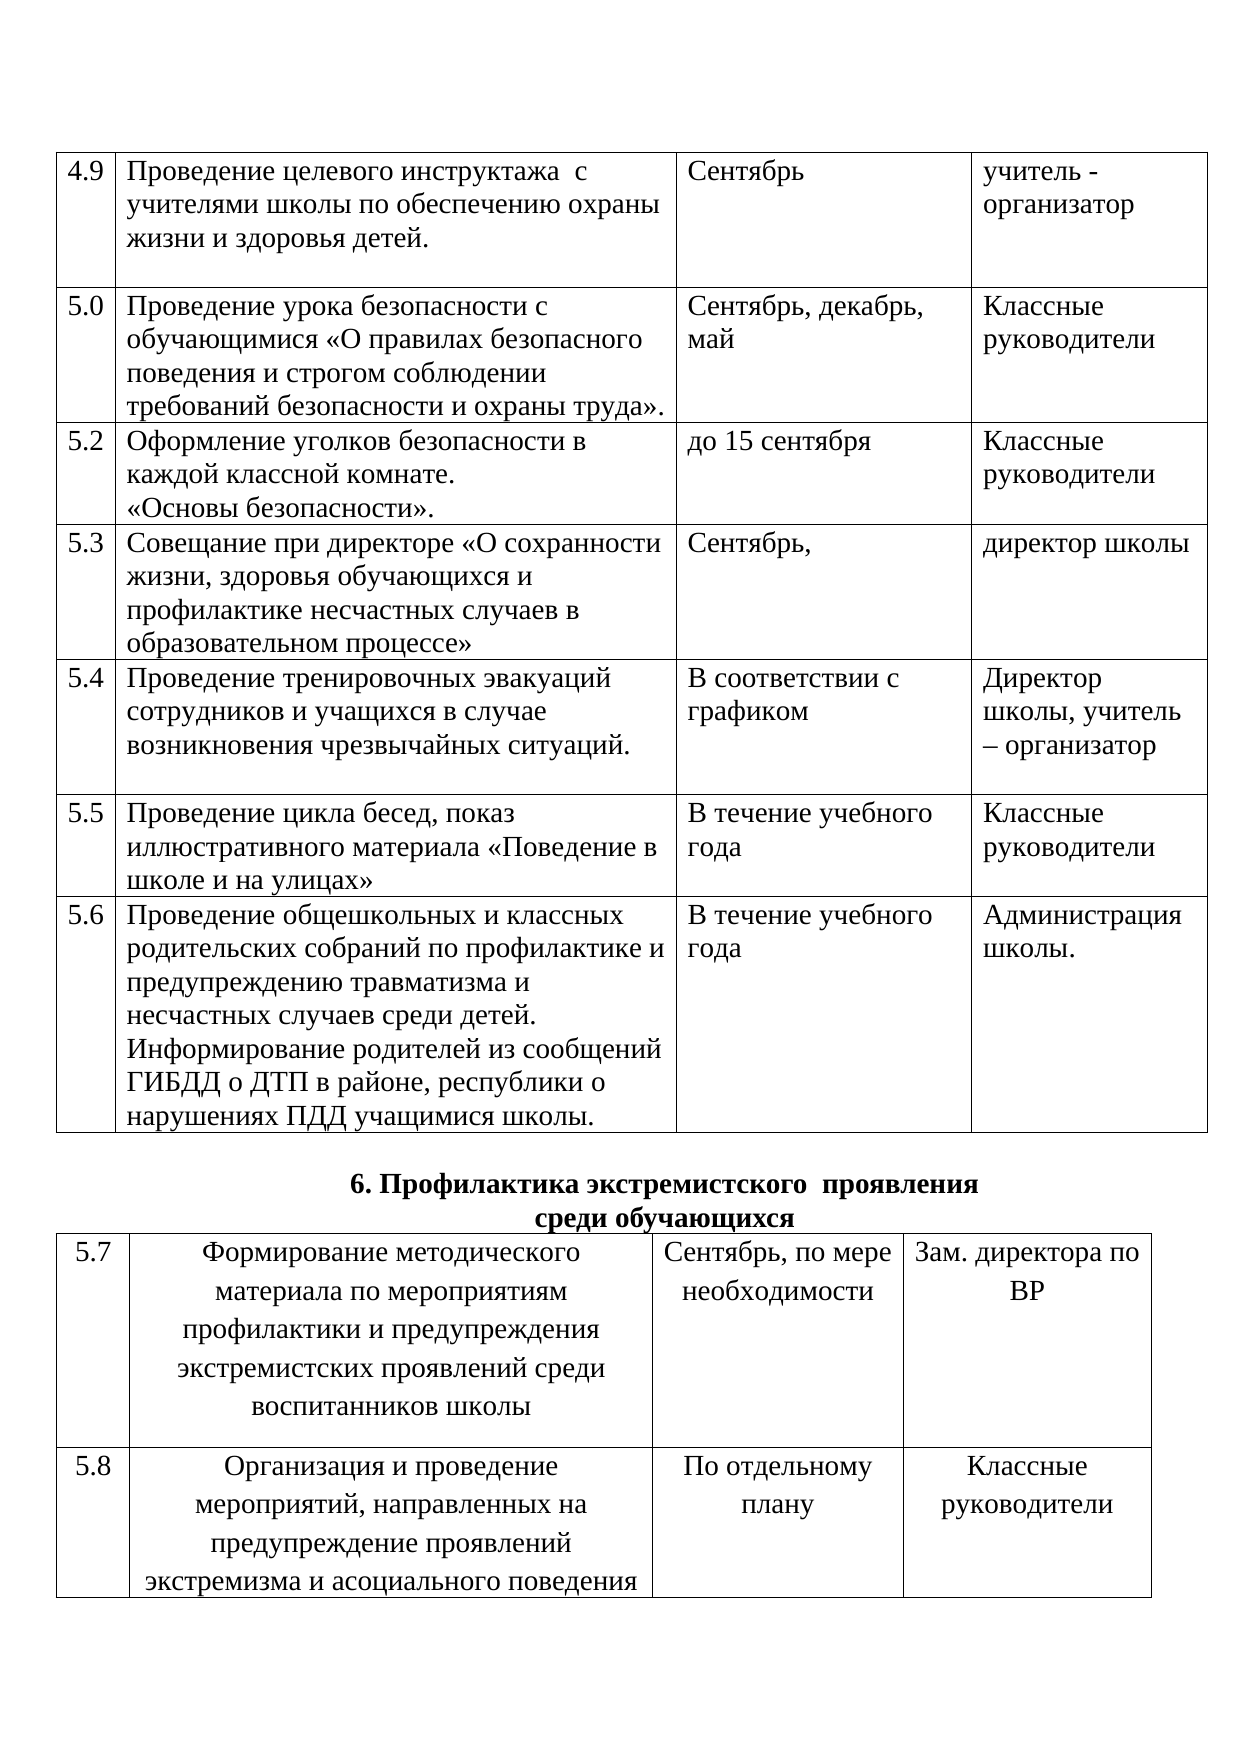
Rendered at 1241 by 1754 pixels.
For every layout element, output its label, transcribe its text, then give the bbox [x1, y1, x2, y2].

table_cell 5.6 [57, 897, 115, 1132]
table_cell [130, 1448, 652, 1597]
table_cell По отдельному плану [653, 1448, 903, 1597]
table_cell Оформление уголков безопасности в каждой классной комнате. «Основы безопасности». [116, 423, 676, 524]
table_cell В течение учебного года [677, 795, 971, 896]
table_cell 5.5 [57, 795, 115, 896]
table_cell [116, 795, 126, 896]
table_cell 5.4 [57, 660, 115, 794]
table_header 5.7 [57, 1234, 129, 1447]
table_cell В соответствии с графиком [677, 660, 971, 794]
table_cell директор школы [972, 525, 1207, 659]
table_cell 5.8 [57, 1448, 129, 1597]
table_cell Администрация школы. [972, 897, 1207, 1132]
table_cell Классные руководители [972, 423, 1207, 524]
table_cell Директор школы, учитель – организатор [972, 660, 1207, 794]
table_header Зам. директора по ВР [904, 1234, 1151, 1447]
table_cell 5.3 [57, 525, 115, 659]
table_header 4.9 [57, 153, 115, 287]
table_cell 5.0 [57, 288, 115, 422]
text среди обучающихся [177, 1200, 1152, 1233]
table_cell 5.2 [57, 423, 115, 524]
table_cell Совещание при директоре «О сохранности жизни, здоровья обучающихся и профилактике несчастных случаев в образовательном процессе» [116, 525, 676, 659]
table_cell до 15 сентября [677, 423, 971, 524]
table_cell Сентябрь, [677, 525, 971, 659]
table_cell Классные руководители [972, 795, 1207, 896]
table_header учитель -организатор [972, 153, 1207, 287]
table_cell Проведение общешкольных и классных родительских собраний по профилактике и предупреждению травматизма и несчастных случаев среди детей. Информирование родителей из сообщений ГИБДД о ДТП в районе, республики о нарушениях ПДД учащимися школы. [116, 897, 676, 1132]
table_header Сентябрь, по мере необходимости [653, 1234, 903, 1447]
table_cell Сентябрь, декабрь, май [677, 288, 971, 422]
table_header Проведение целевого инструктажа с учителями школы по обеспечению охраны жизни и здоровья детей. [116, 153, 676, 287]
text 6. Профилактика экстремистского проявления [177, 1166, 1152, 1200]
table_cell Проведение цикла бесед, показ иллюстративного материала «Поведение в школе и на улицах» [373, 795, 676, 896]
table_cell Проведение урока безопасности с обучающимися «О правилах безопасного поведения и строгом соблюдении требований безопасности и охраны труда». [116, 288, 676, 422]
table_header Формирование методического материала по мероприятиям профилактики и предупреждения экстремистских проявлений среди воспитанников школы [130, 1234, 652, 1447]
table_cell В течение учебного года [677, 897, 971, 1132]
table_cell Проведение тренировочных эвакуаций сотрудников и учащихся в случае возникновения чрезвычайных ситуаций. [116, 660, 676, 794]
table_header Сентябрь [677, 153, 971, 287]
table_cell Классные руководители [972, 288, 1207, 422]
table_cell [904, 1448, 1151, 1597]
